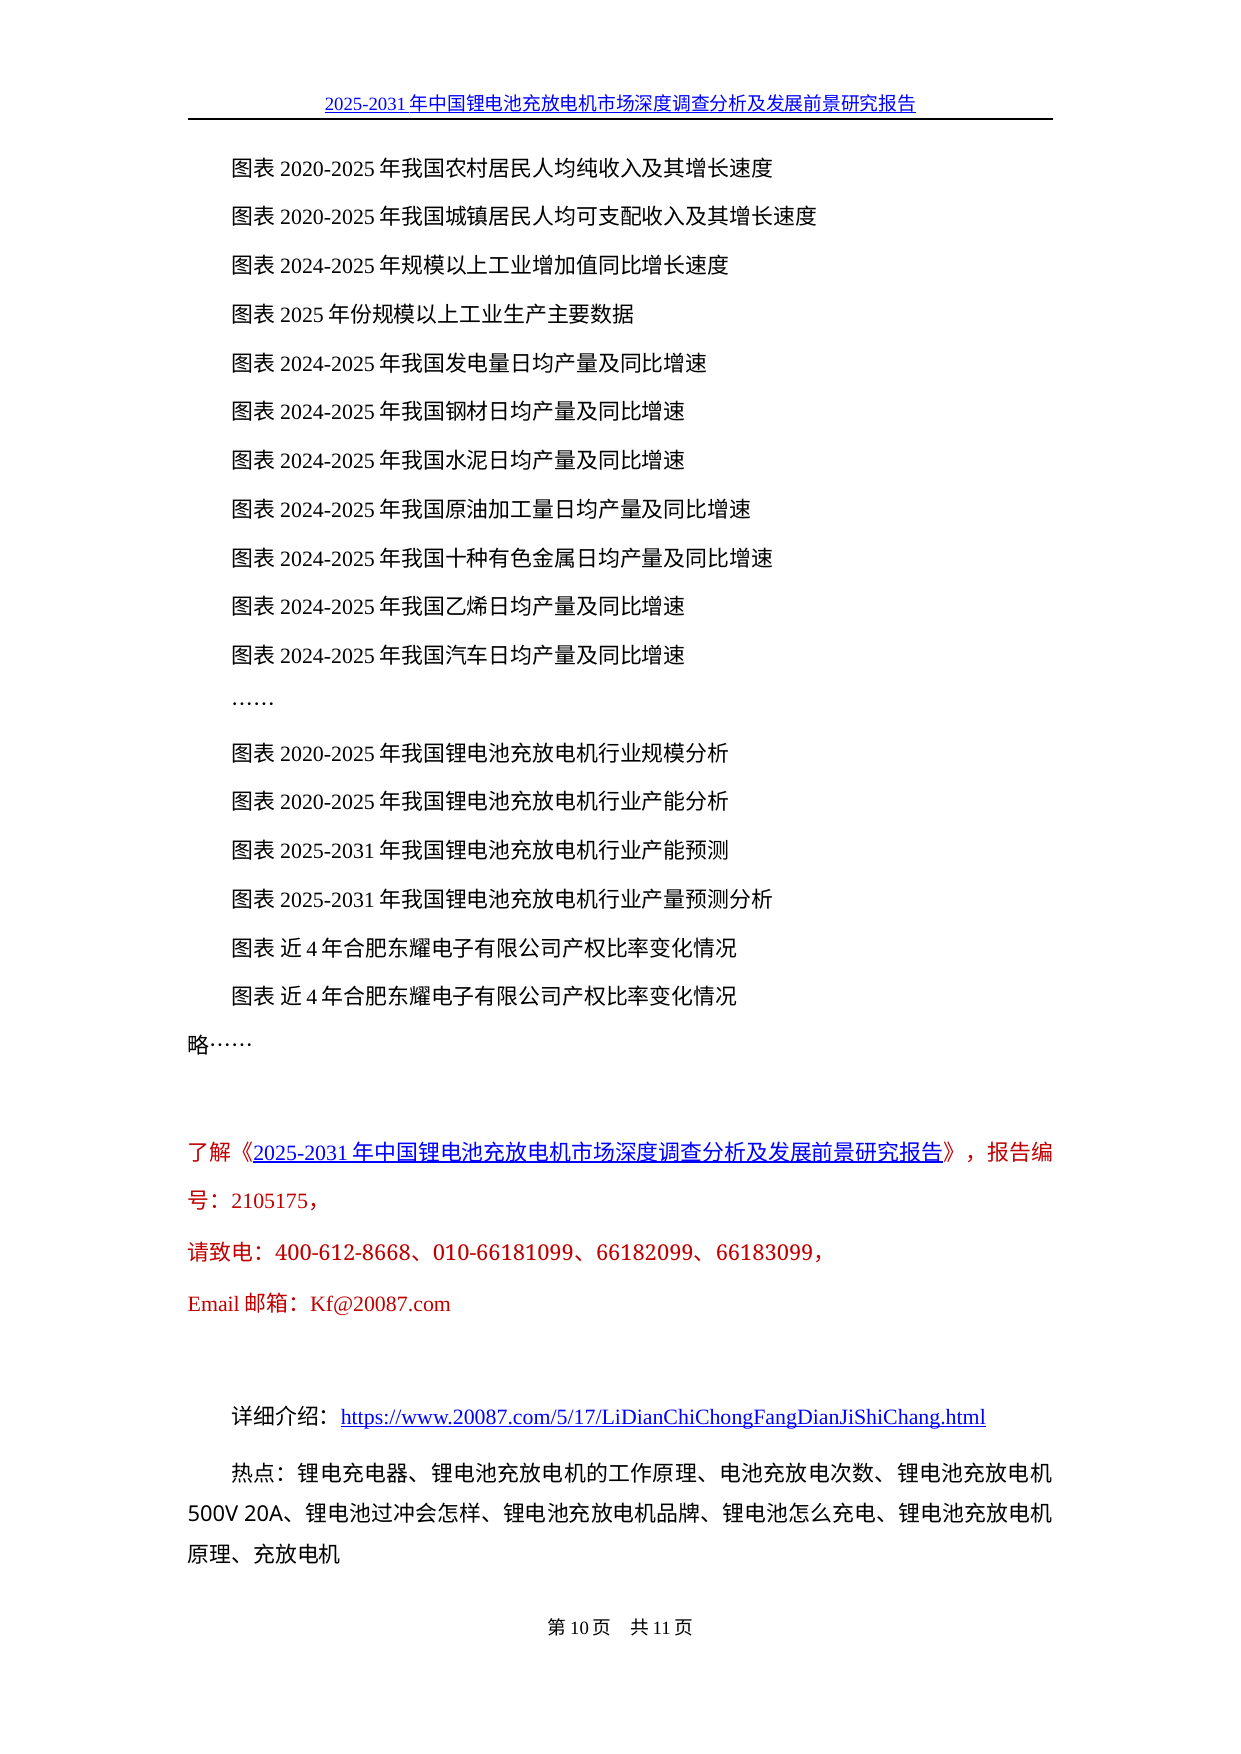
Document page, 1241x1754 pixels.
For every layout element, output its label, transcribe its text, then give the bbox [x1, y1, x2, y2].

text 请致电：400-612-8668、010-66181099、66182099、66183099， [187, 1234, 1053, 1267]
text 了解《2025-2031年中国锂电池充放电机市场深度调查分析及发展前景研究报告》，报告编号：2105175， [187, 1134, 1053, 1215]
text Email邮箱：Kf@20087.com [187, 1286, 1053, 1318]
text 热点：锂电充电器、锂电池充放电机的工作原理、电池充放电次数、锂电池充放电机500V 20A、锂电池过冲会怎样、锂电池充放电机品牌、锂电池怎么充电、锂电池充放电机原理、充放电机 [187, 1456, 1053, 1569]
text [187, 150, 1053, 1060]
text 详细介绍：https://www.20087.com/5/17/LiDianChiChongFangDianJiShiChang.html [187, 1399, 1053, 1431]
